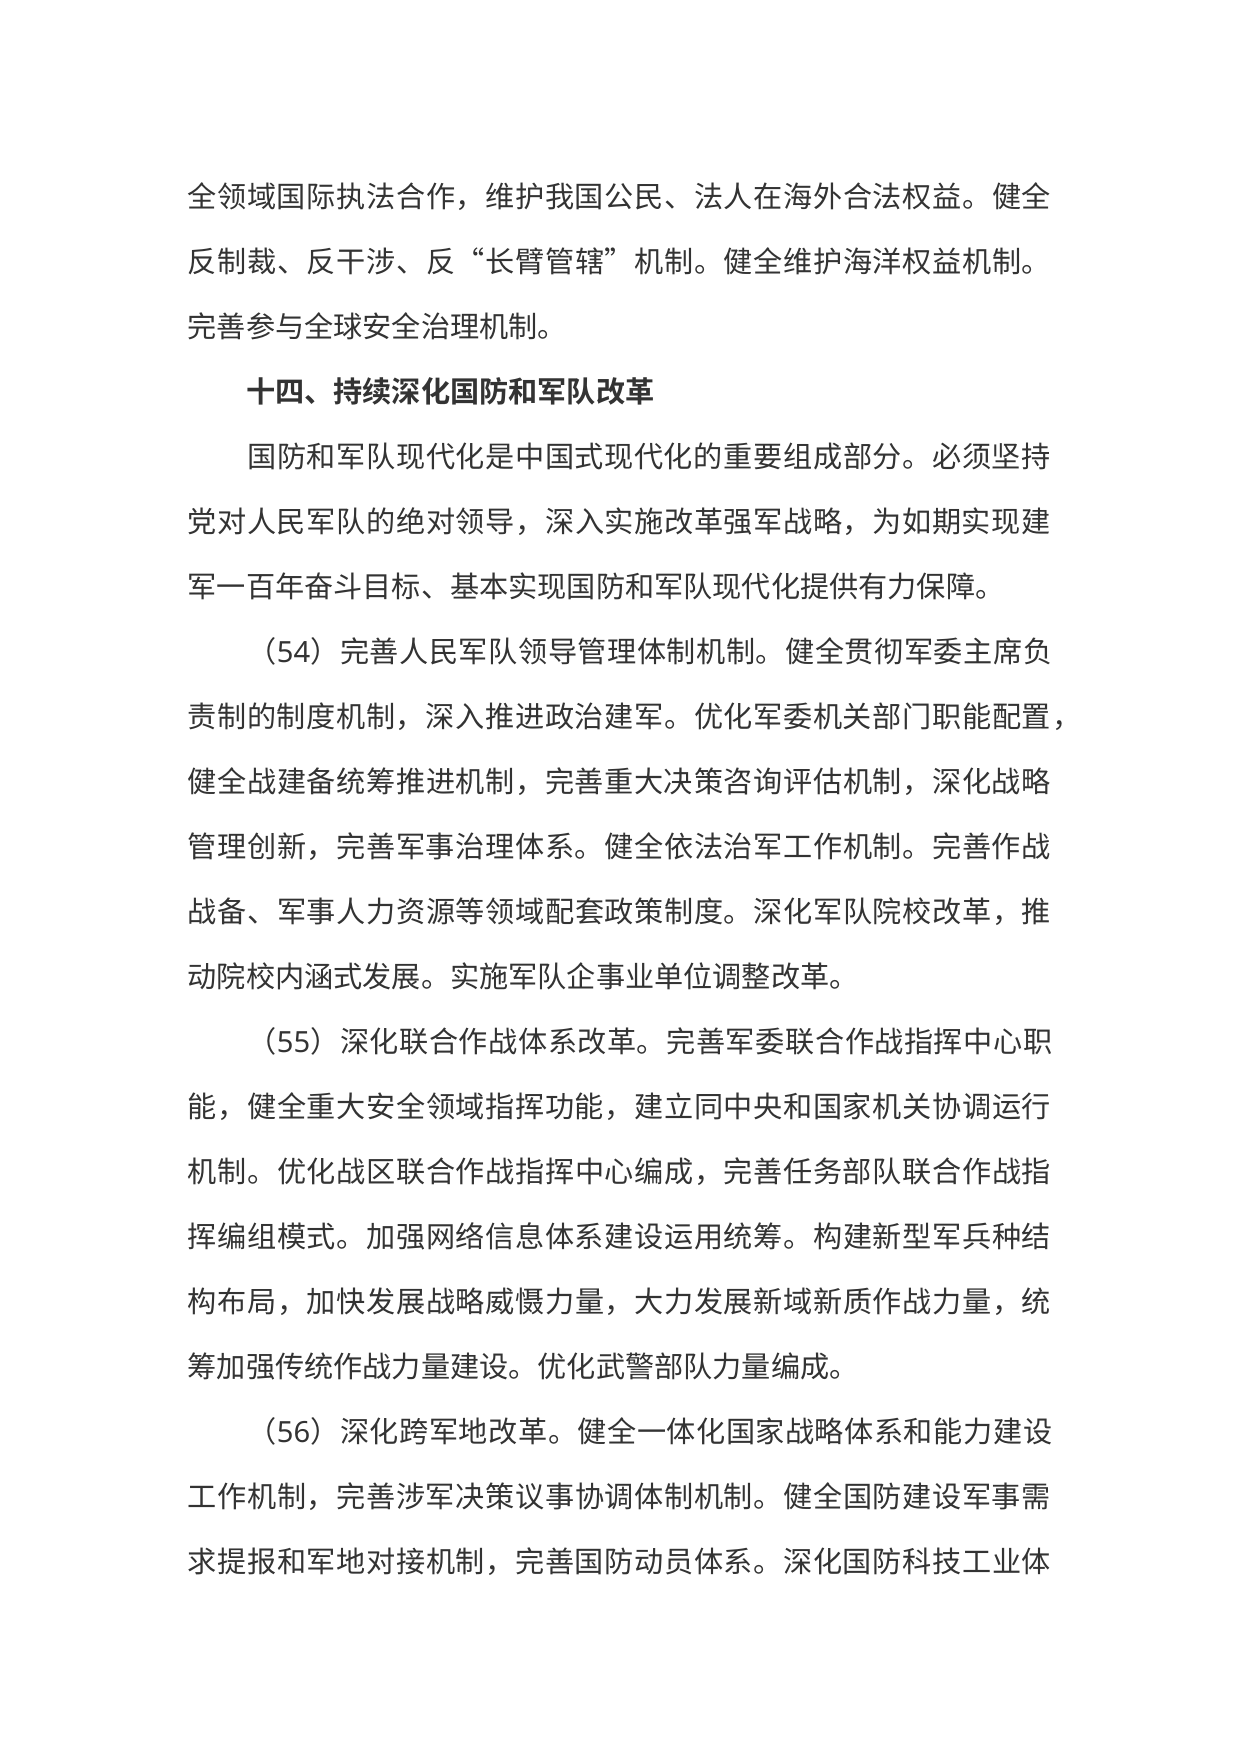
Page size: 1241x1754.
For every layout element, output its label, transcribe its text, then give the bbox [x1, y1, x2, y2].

text （55）深化联合作战体系改革。完善军委联合作战指挥中心职能，健全重大安全领域指挥功能，建立同中央和国家机关协调运行机制。优化战区联合作战指挥中心编成，完善任务部队联合作战指挥编组模式。加强网络信息体系建设运用统筹。构建新型军兵种结构布局，加快发展战略威慑力量，大力发展新域新质作战力量，统筹加强传统作战力量建设。优化武警部队力量编成。 [187, 1007, 1053, 1397]
text （54）完善人民军队领导管理体制机制。健全贯彻军委主席负责制的制度机制，深入推进政治建军。优化军委机关部门职能配置，健全战建备统筹推进机制，完善重大决策咨询评估机制，深化战略管理创新，完善军事治理体系。健全依法治军工作机制。完善作战战备、军事人力资源等领域配套政策制度。深化军队院校改革，推动院校内涵式发展。实施军队企事业单位调整改革。 [187, 617, 1053, 1007]
text 国防和军队现代化是中国式现代化的重要组成部分。必须坚持党对人民军队的绝对领导，深入实施改革强军战略，为如期实现建军一百年奋斗目标、基本实现国防和军队现代化提供有力保障。 [187, 422, 1053, 617]
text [187, 1397, 1053, 1592]
text 十四、持续深化国防和军队改革 [187, 357, 1053, 422]
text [187, 162, 1053, 357]
